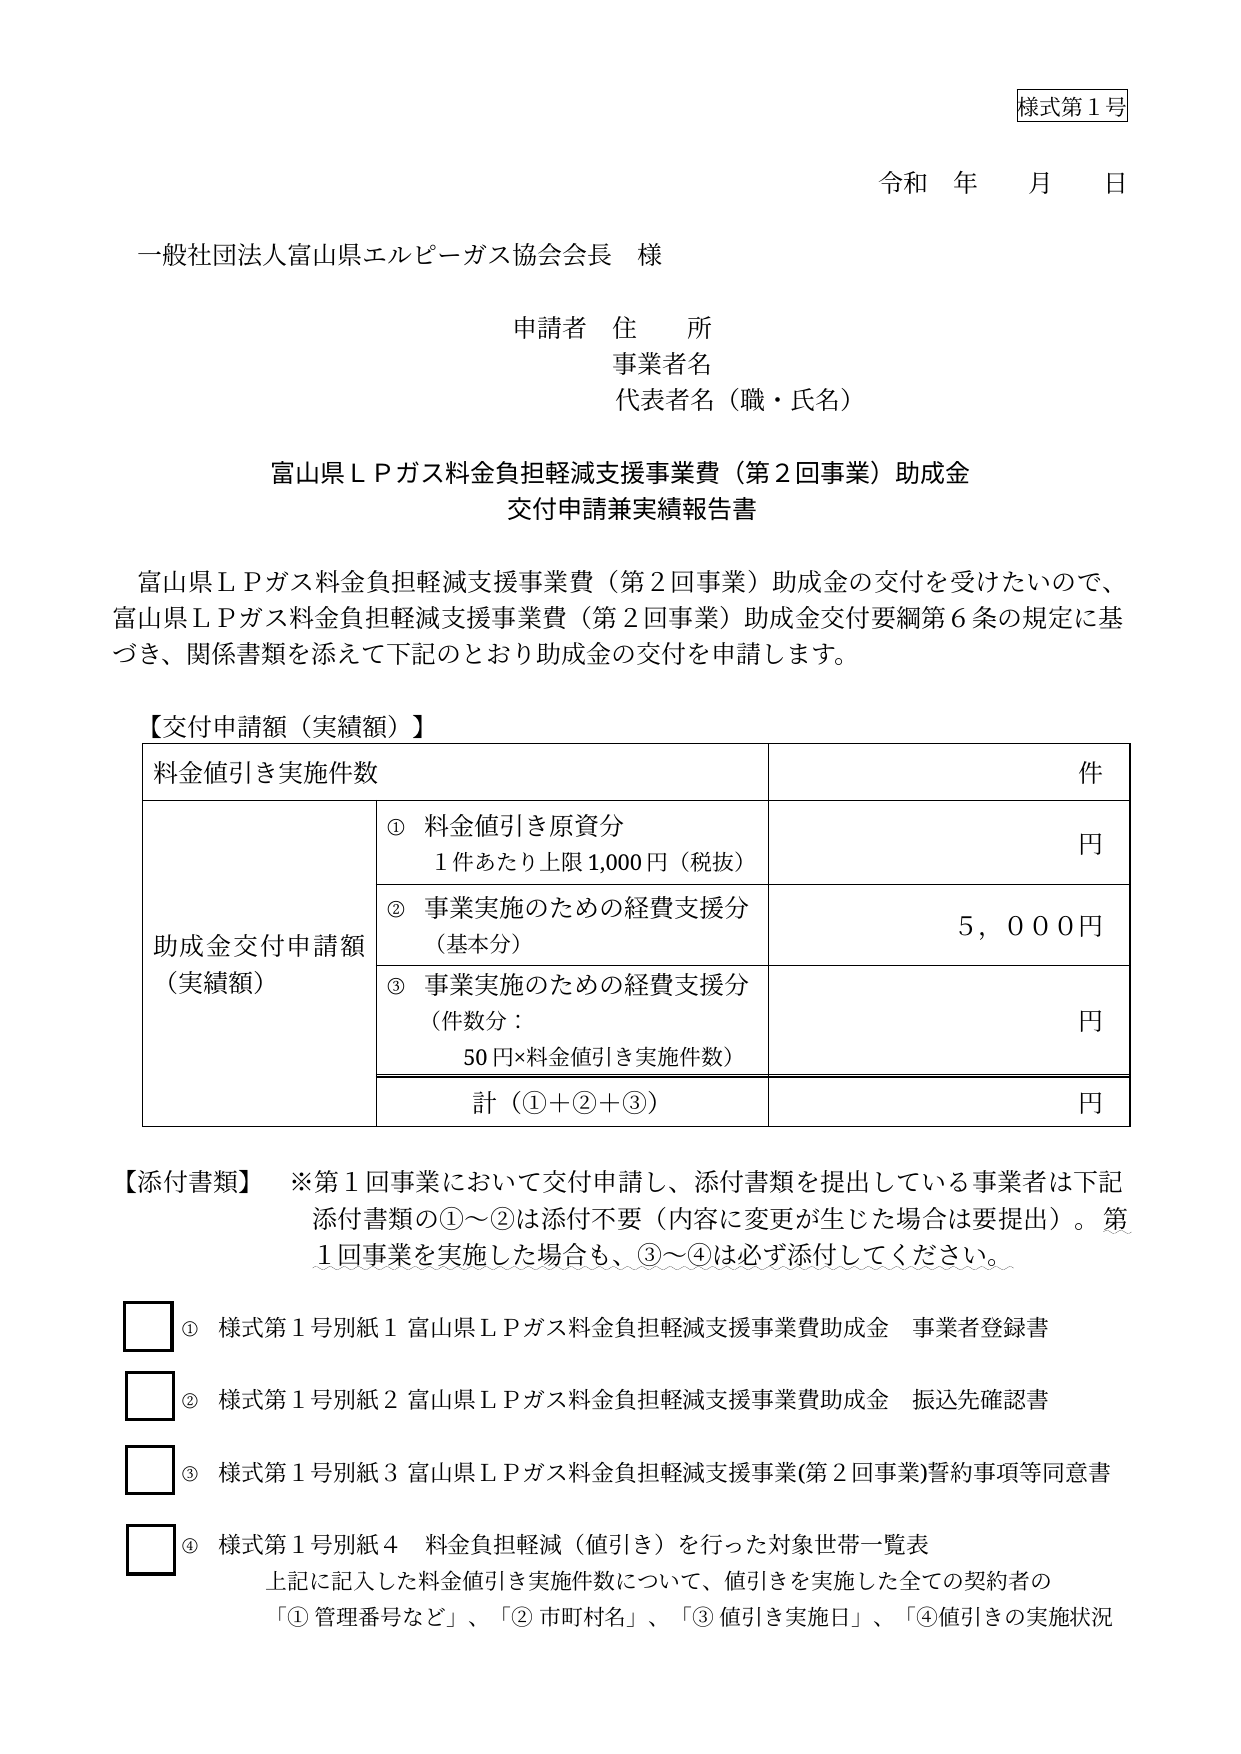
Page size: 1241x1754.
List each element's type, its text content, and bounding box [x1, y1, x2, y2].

text 令和 年 月 日 [112, 163, 1128, 199]
list 様式第１号別紙２ 富山県ＬＰガス料金負担軽減支援事業費助成金 振込先確認書 [181, 1381, 1128, 1417]
list 様式第１号別紙３ 富山県ＬＰガス料金負担軽減支援事業(第２回事業)誓約事項等同意書 [181, 1453, 1128, 1489]
text 交付申請兼実績報告書 [112, 489, 1128, 526]
list 様式第１号別紙４ 料金負担軽減（値引き）を行った対象世帯一覧表 [181, 1526, 1128, 1562]
table_cell 料金値引き原資分 １件あたり上限1,000円（税抜） [377, 801, 768, 884]
table_cell 円 [769, 966, 1129, 1074]
table_cell 事業実施のための経費支援分 （件数分： 50円×料金値引き実施件数） [377, 966, 768, 1074]
text 【添付書類】 ※第１回事業において交付申請し、添付書類を提出している事業者は下記添付書類の①～②は添付不要（内容に変更が生じた場合は要提出）。第１回事業を実施した場合も、③～④は必ず添付してください。 [112, 1163, 1128, 1272]
text 申請者 住 所 [112, 308, 1128, 344]
text 一般社団法人富山県エルピーガス協会会長 様 [112, 236, 1128, 272]
table_cell ５，０００円 [769, 885, 1129, 964]
text 【交付申請額（実績額）】 [112, 707, 1128, 743]
table_cell 円 [769, 1078, 1129, 1126]
table_cell 円 [769, 801, 1129, 884]
table_header 料金値引き実施件数 [143, 744, 768, 800]
table_cell 助成金交付申請額（実績額） [143, 801, 376, 1126]
table_cell 計（①＋②＋③） [377, 1078, 768, 1126]
table_header 件 [769, 744, 1129, 800]
text 事業者名 [112, 344, 1128, 381]
table_cell 事業実施のための経費支援分 （基本分） [377, 885, 768, 964]
text 富山県ＬＰガス料金負担軽減支援事業費（第２回事業）助成金の交付を受けたいので、富山県ＬＰガス料金負担軽減支援事業費（第２回事業）助成金交付要綱第６条の規定に基づき、関係書類を添えて下記のとおり助成金の交付を申請します。 [112, 562, 1128, 671]
text 富山県ＬＰガス料金負担軽減支援事業費（第２回事業）助成金 [112, 453, 1128, 489]
list 様式第１号別紙１ 富山県ＬＰガス料金負担軽減支援事業費助成金 事業者登録書 [181, 1308, 1128, 1344]
text 代表者名（職・氏名） [112, 381, 1128, 417]
text 上記に記入した料金値引き実施件数について、値引きを実施した全ての契約者の [112, 1562, 1128, 1598]
text 「① 管理番号など」、「② 市町村名」、「③ 値引き実施日」、「④値引きの実施状況 [112, 1598, 1128, 1634]
